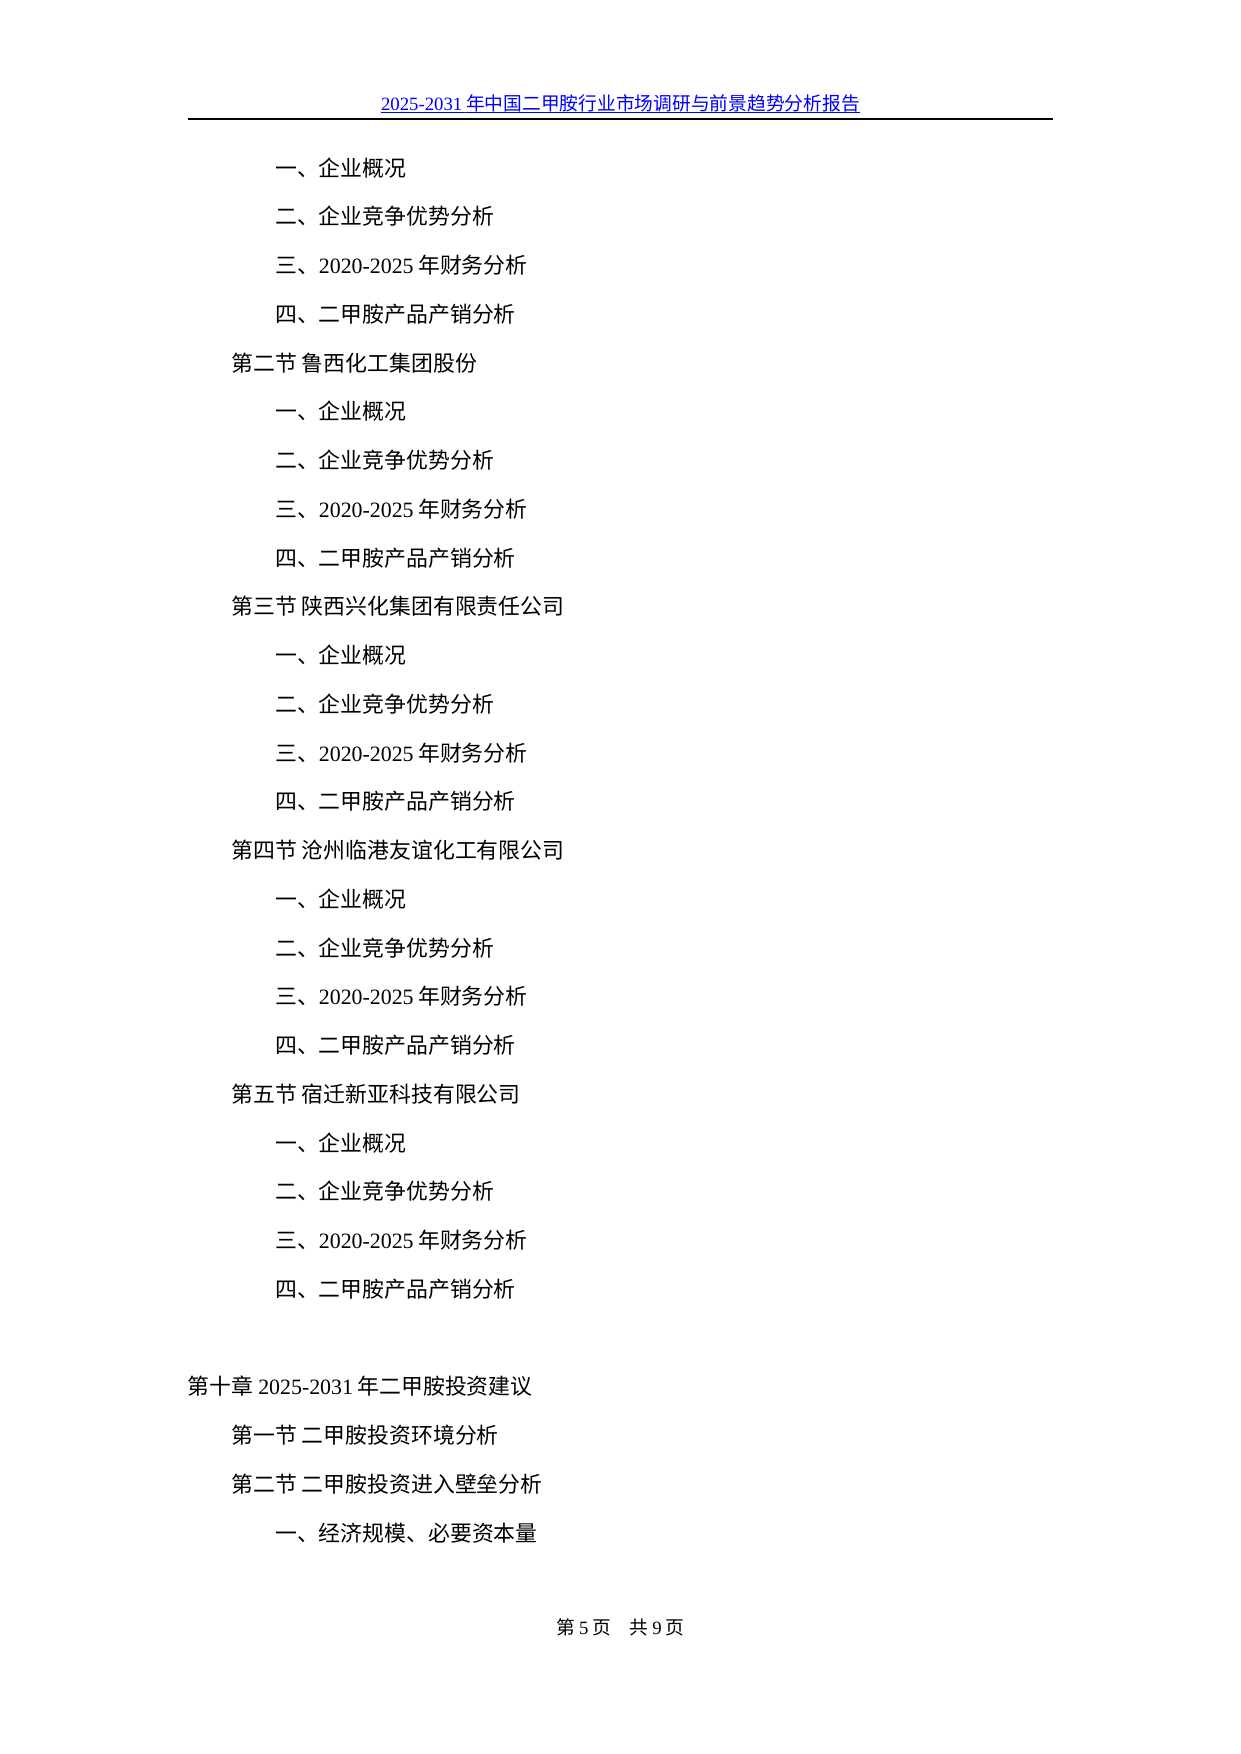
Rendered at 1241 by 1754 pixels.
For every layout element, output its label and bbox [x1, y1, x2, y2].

text [187, 150, 1053, 1548]
